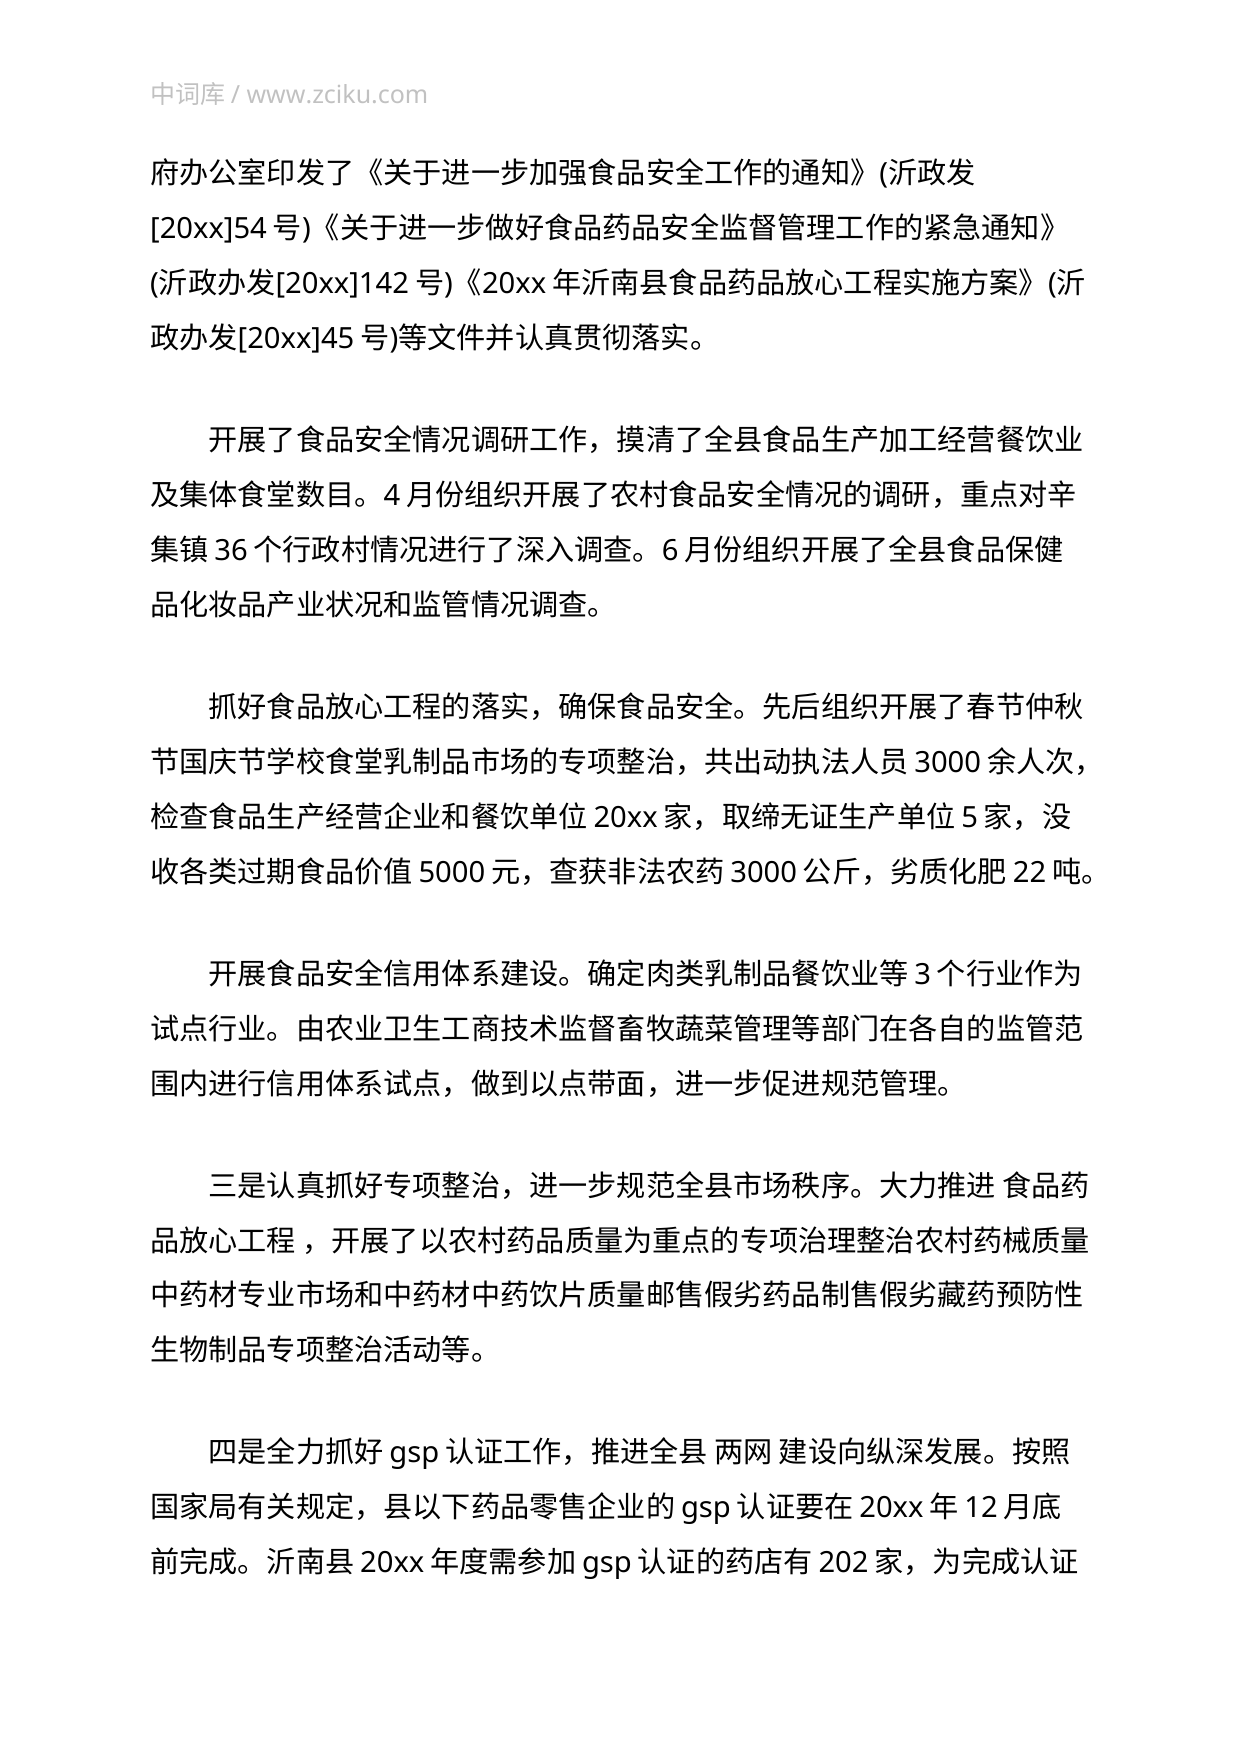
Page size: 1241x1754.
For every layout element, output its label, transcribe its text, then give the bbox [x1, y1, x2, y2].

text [150, 1429, 1090, 1581]
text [150, 150, 1090, 357]
text 开展食品安全信用体系建设。确定肉类乳制品餐饮业等3个行业作为试点行业。由农业卫生工商技术监督畜牧蔬菜管理等部门在各自的监管范围内进行信用体系试点，做到以点带面，进一步促进规范管理。 [150, 951, 1090, 1103]
text 三是认真抓好专项整治，进一步规范全县市场秩序。大力推进 食品药品放心工程 ，开展了以农村药品质量为重点的专项治理整治农村药械质量中药材专业市场和中药材中药饮片质量邮售假劣药品制售假劣藏药预防性生物制品专项整治活动等。 [150, 1162, 1090, 1369]
text 抓好食品放心工程的落实，确保食品安全。先后组织开展了春节仲秋节国庆节学校食堂乳制品市场的专项整治，共出动执法人员3000余人次，检查食品生产经营企业和餐饮单位20xx家，取缔无证生产单位5家，没收各类过期食品价值5000元，查获非法农药3000公斤，劣质化肥22吨。 [150, 684, 1090, 891]
text 开展了食品安全情况调研工作，摸清了全县食品生产加工经营餐饮业及集体食堂数目。4月份组织开展了农村食品安全情况的调研，重点对辛集镇36个行政村情况进行了深入调查。6月份组织开展了全县食品保健品化妆品产业状况和监管情况调查。 [150, 417, 1090, 624]
